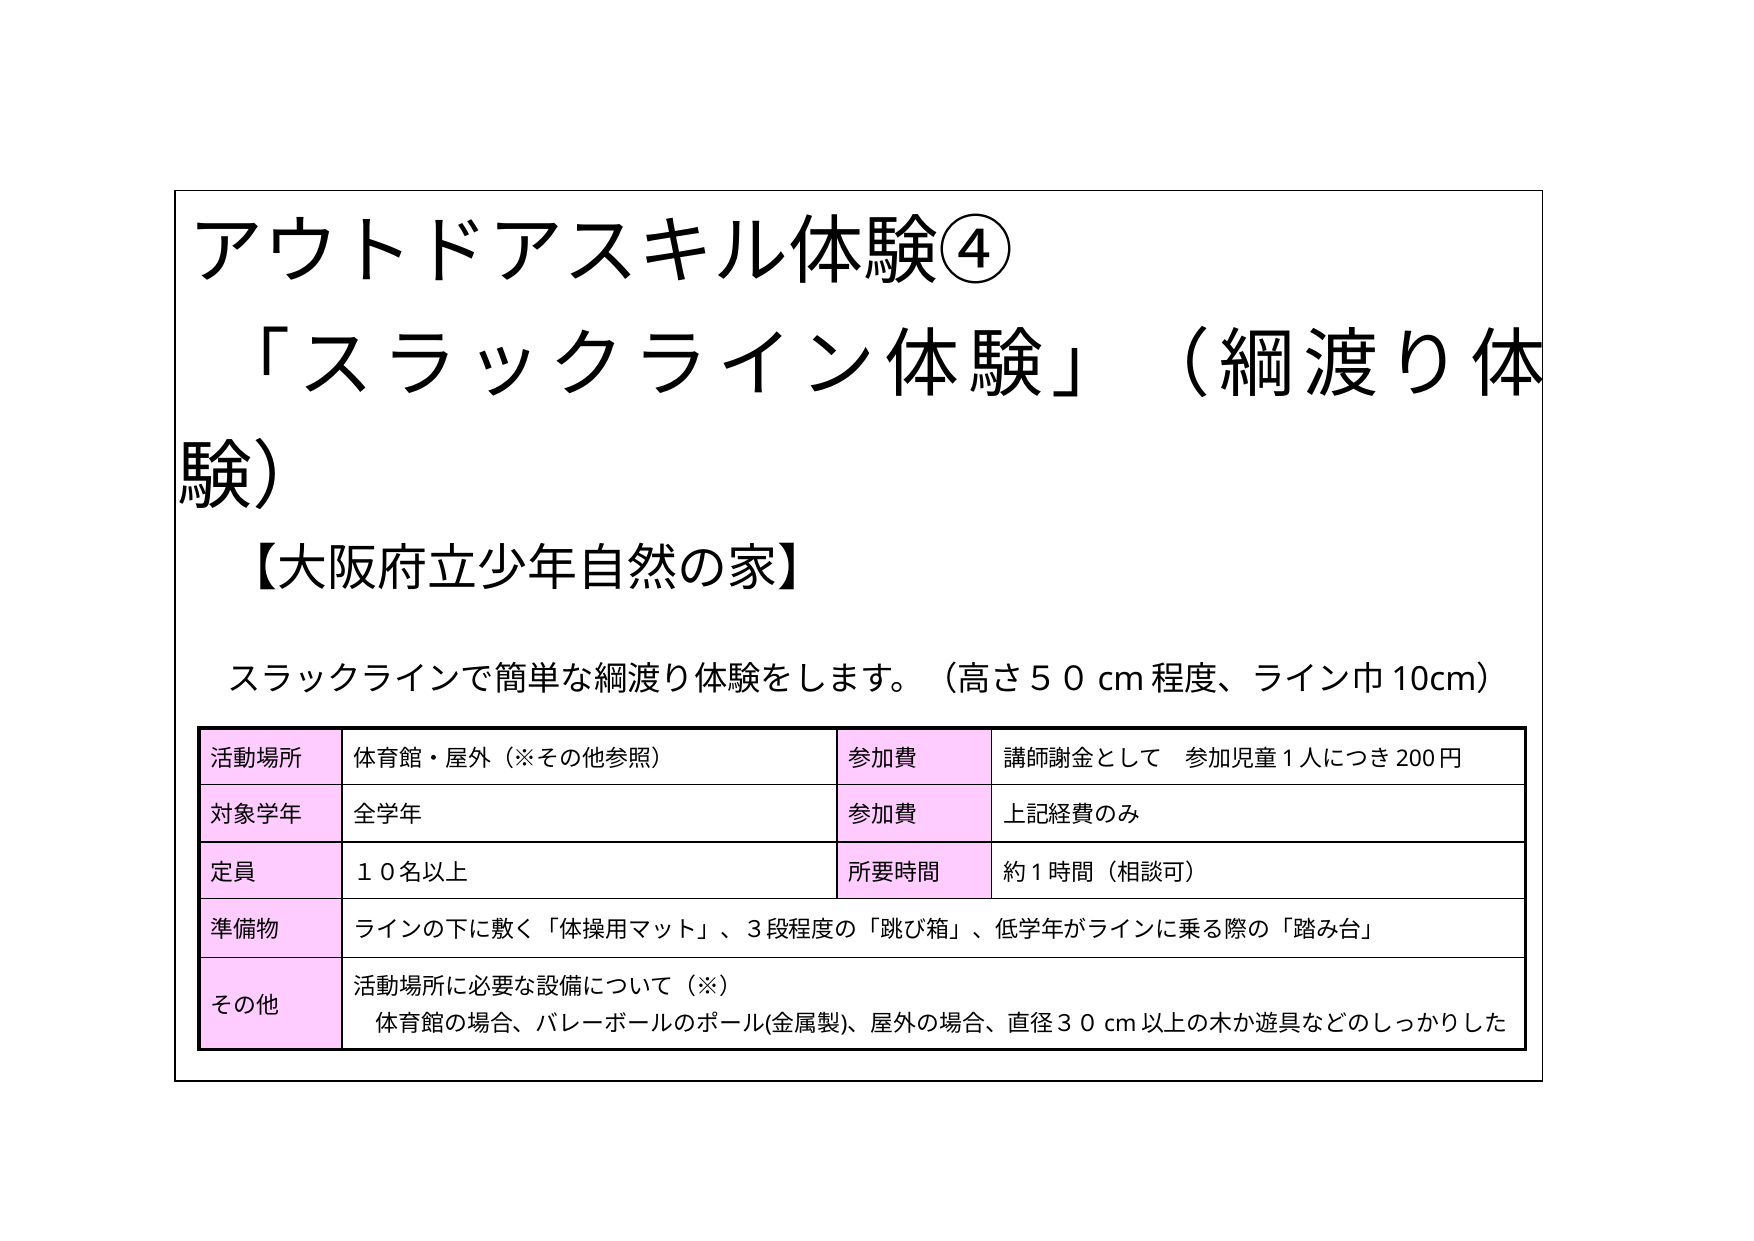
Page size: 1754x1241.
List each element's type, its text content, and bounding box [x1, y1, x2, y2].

table_cell 所要時間 [838, 843, 991, 898]
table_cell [343, 958, 1524, 1048]
text 【大阪府立少年自然の家】 [177, 526, 1547, 601]
table_header 活動場所 [201, 730, 341, 784]
table_cell 準備物 [201, 899, 341, 957]
table_cell 全学年 [343, 785, 836, 841]
table_cell 参加費 [838, 785, 991, 841]
table_cell 上記経費のみ [992, 785, 1524, 841]
table_cell 対象学年 [201, 785, 341, 841]
text 「スラックライン体験」（綱渡り体験） [177, 301, 1547, 526]
text スラックラインで簡単な綱渡り体験をします。（高さ５０cm程度、ライン巾10cm） [177, 639, 1547, 714]
table_header 講師謝金として 参加児童1人につき200円 [992, 730, 1524, 784]
text アウトドアスキル体験④ [177, 189, 1547, 301]
table_header 体育館・屋外（※その他参照） [343, 730, 836, 784]
table_cell 定員 [201, 843, 341, 898]
table_header 参加費 [838, 730, 991, 784]
table_cell 約1時間（相談可） [992, 843, 1524, 898]
table_cell １０名以上 [343, 843, 836, 898]
table_cell その他 [201, 958, 341, 1048]
table_cell ラインの下に敷く「体操用マット」、３段程度の「跳び箱」、低学年がラインに乗る際の「踏み台」 [343, 899, 1524, 957]
